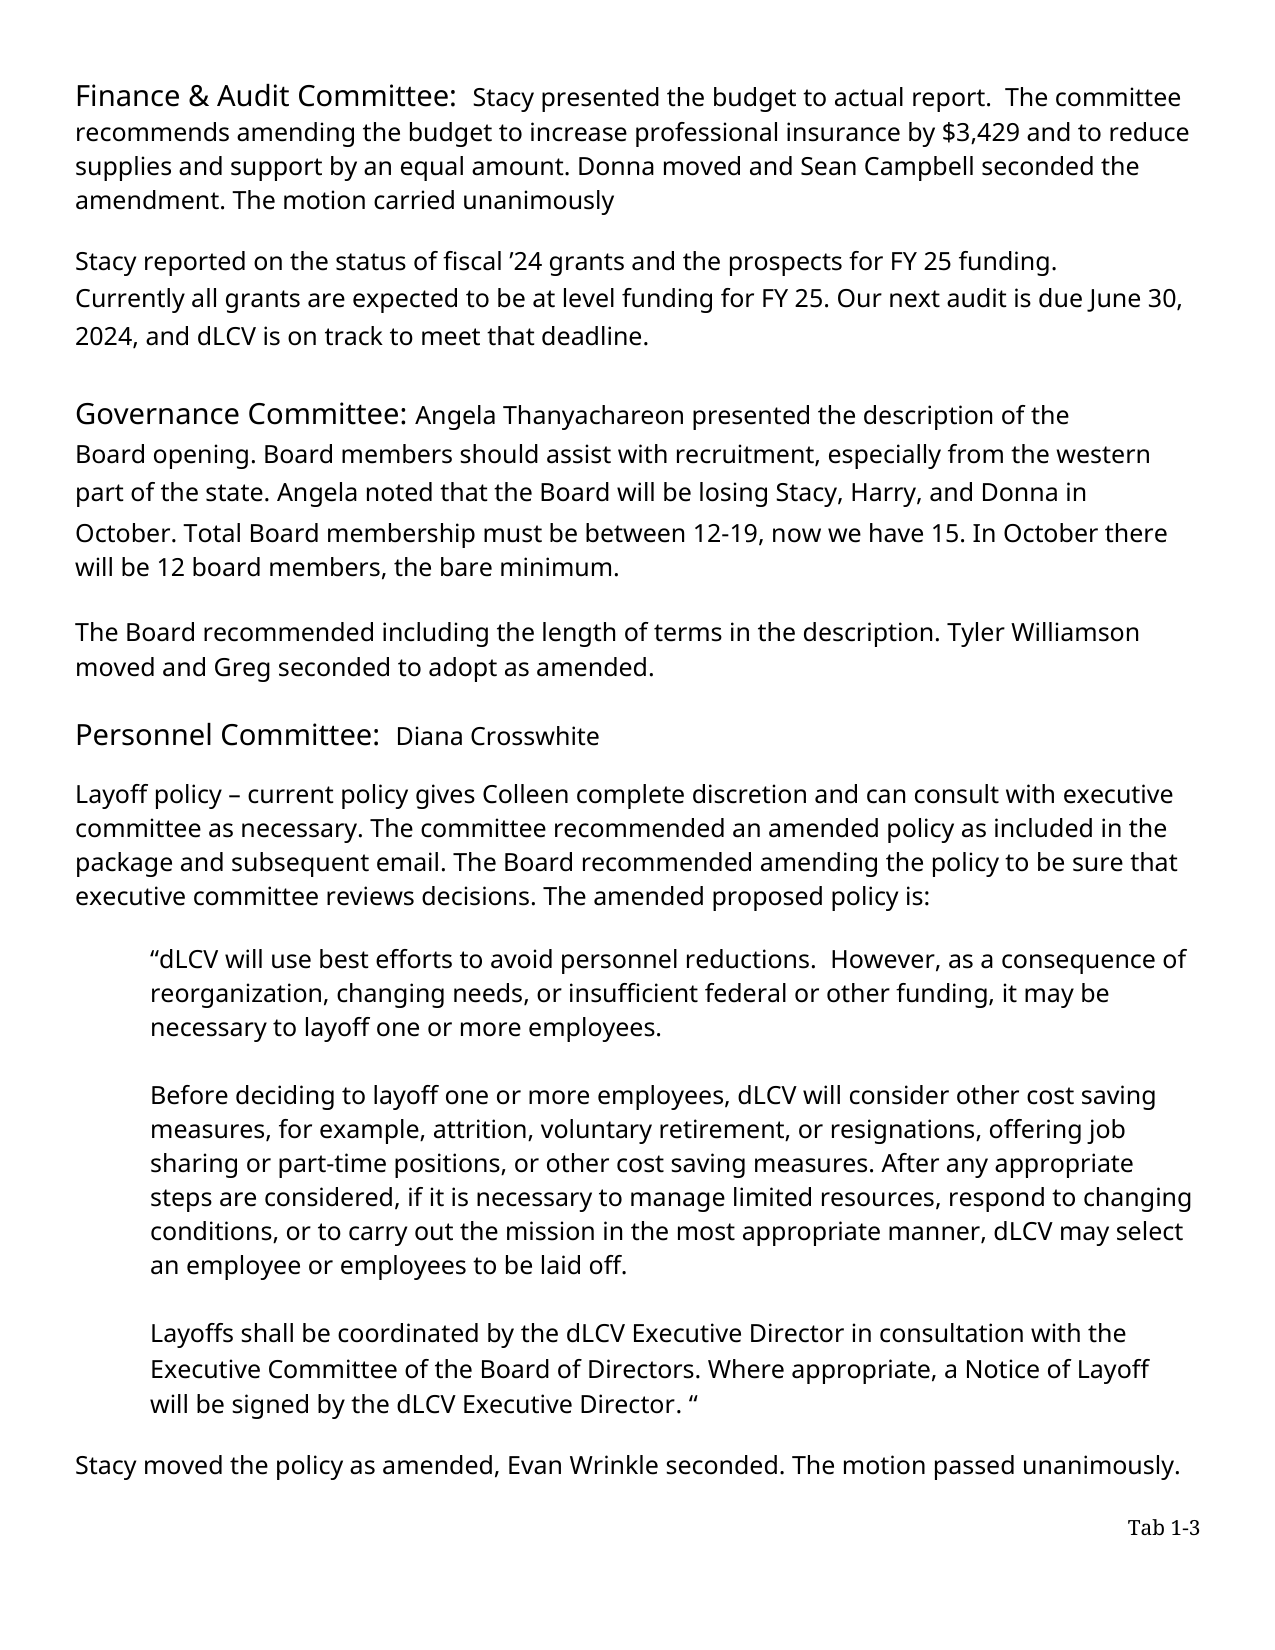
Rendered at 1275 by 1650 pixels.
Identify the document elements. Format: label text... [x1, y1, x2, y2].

text Currently all grants are expected to be at level funding for FY 25. Our next audit is due June 30, 2024, and dLCV is on track to meet that deadline. [75, 281, 1200, 353]
subtitle Personnel Committee: Diana Crosswhite [75, 714, 1200, 754]
text The Board recommended including the length of terms in the description. Tyler Williamson moved and Greg seconded to adopt as amended. [75, 615, 1200, 683]
text Stacy moved the policy as amended, Evan Wrinkle seconded. The motion passed unanimously. [75, 1448, 1200, 1482]
text Before deciding to layoff one or more employees, dLCV will consider other cost saving measures, for example, attrition, voluntary retirement, or resignations, offering job sharing or part-time positions, or other cost saving measures. After any appropriate steps are considered, if it is necessary to manage limited resources, respond to changing conditions, or to carry out the mission in the most appropriate manner, dLCV may select an employee or employees to be laid off. [150, 1078, 1200, 1282]
text Layoff policy – current policy gives Colleen complete discretion and can consult with executive committee as necessary. The committee recommended an amended policy as included in the package and subsequent email. The Board recommended amending the policy to be sure that executive committee reviews decisions. The amended proposed policy is: [75, 777, 1200, 913]
text part of the state. Angela noted that the Board will be losing Stacy, Harry, and Donna in [75, 474, 1200, 508]
text Board opening. Board members should assist with recruitment, especially from the western [75, 437, 1200, 471]
text October. Total Board membership must be between 12-19, now we have 15. In October there will be 12 board members, the bare minimum. [75, 516, 1200, 584]
text Finance & Audit Committee: Stacy presented the budget to actual report. The committee recommends amending the budget to increase professional insurance by $3,429 and to reduce supplies and support by an equal amount. Donna moved and Sean Campbell seconded the amendment. The motion carried unanimously [75, 75, 1200, 217]
text “dLCV will use best efforts to avoid personnel reductions. However, as a consequence of reorganization, changing needs, or insufficient federal or other funding, it may be necessary to layoff one or more employees. [150, 941, 1200, 1043]
text Stacy reported on the status of fiscal ’24 grants and the prospects for FY 25 funding. [75, 244, 1200, 278]
text Governance Committee: Angela Thanyachareon presented the description of the [75, 393, 1200, 433]
text Layoffs shall be coordinated by the dLCV Executive Director in consultation with the Executive Committee of the Board of Directors. Where appropriate, a Notice of Layoff will be signed by the dLCV Executive Director. “ [150, 1316, 1184, 1421]
